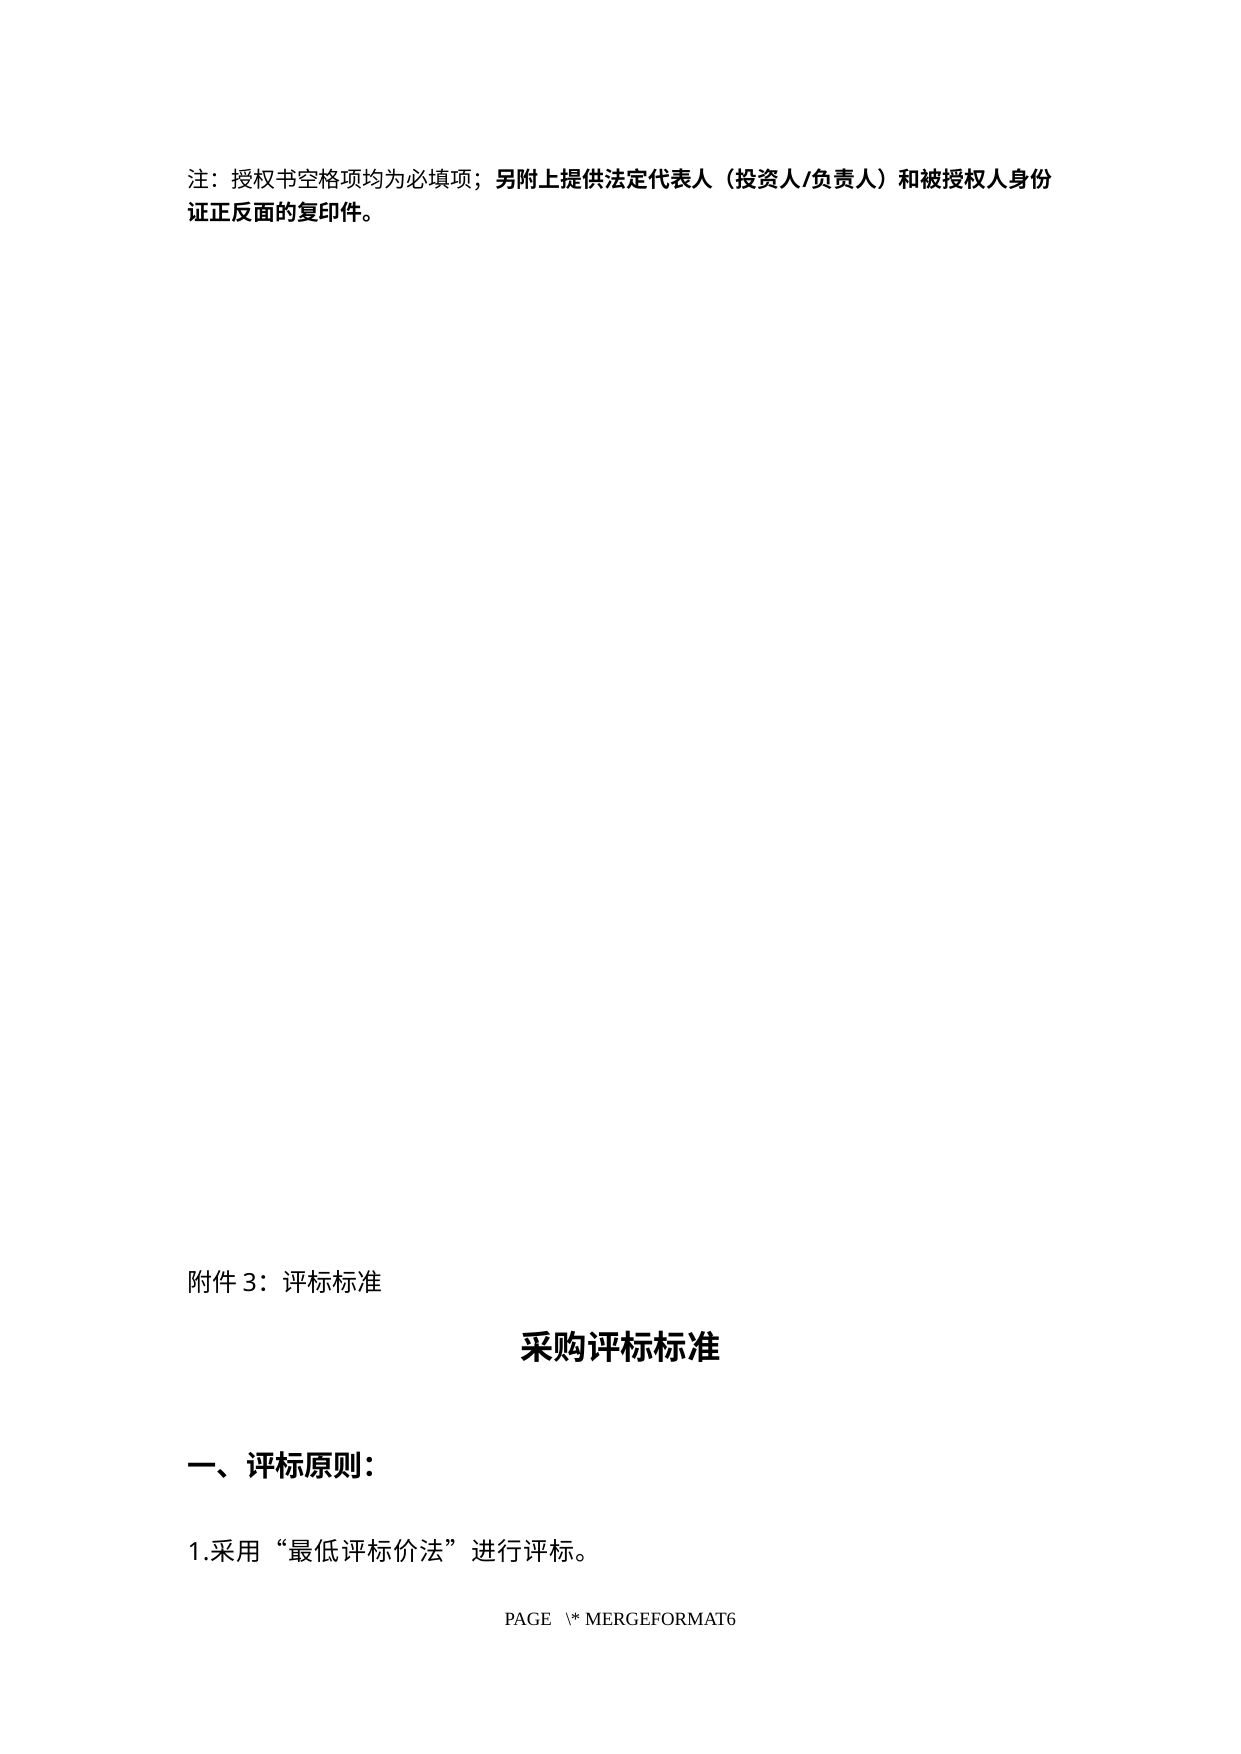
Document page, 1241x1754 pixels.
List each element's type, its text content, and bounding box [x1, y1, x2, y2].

text 一、评标原则： [187, 1431, 1053, 1496]
text 注：授权书空格项均为必填项；另附上提供法定代表人（投资人/负责人）和被授权人身份证正反面的复印件。 [187, 162, 1053, 227]
text 附件3：评标标准 [187, 1248, 1053, 1313]
text 采购评标标准 [112, 1313, 1053, 1378]
text 1.采用“最低评标价法”进行评标。 [187, 1517, 1053, 1582]
